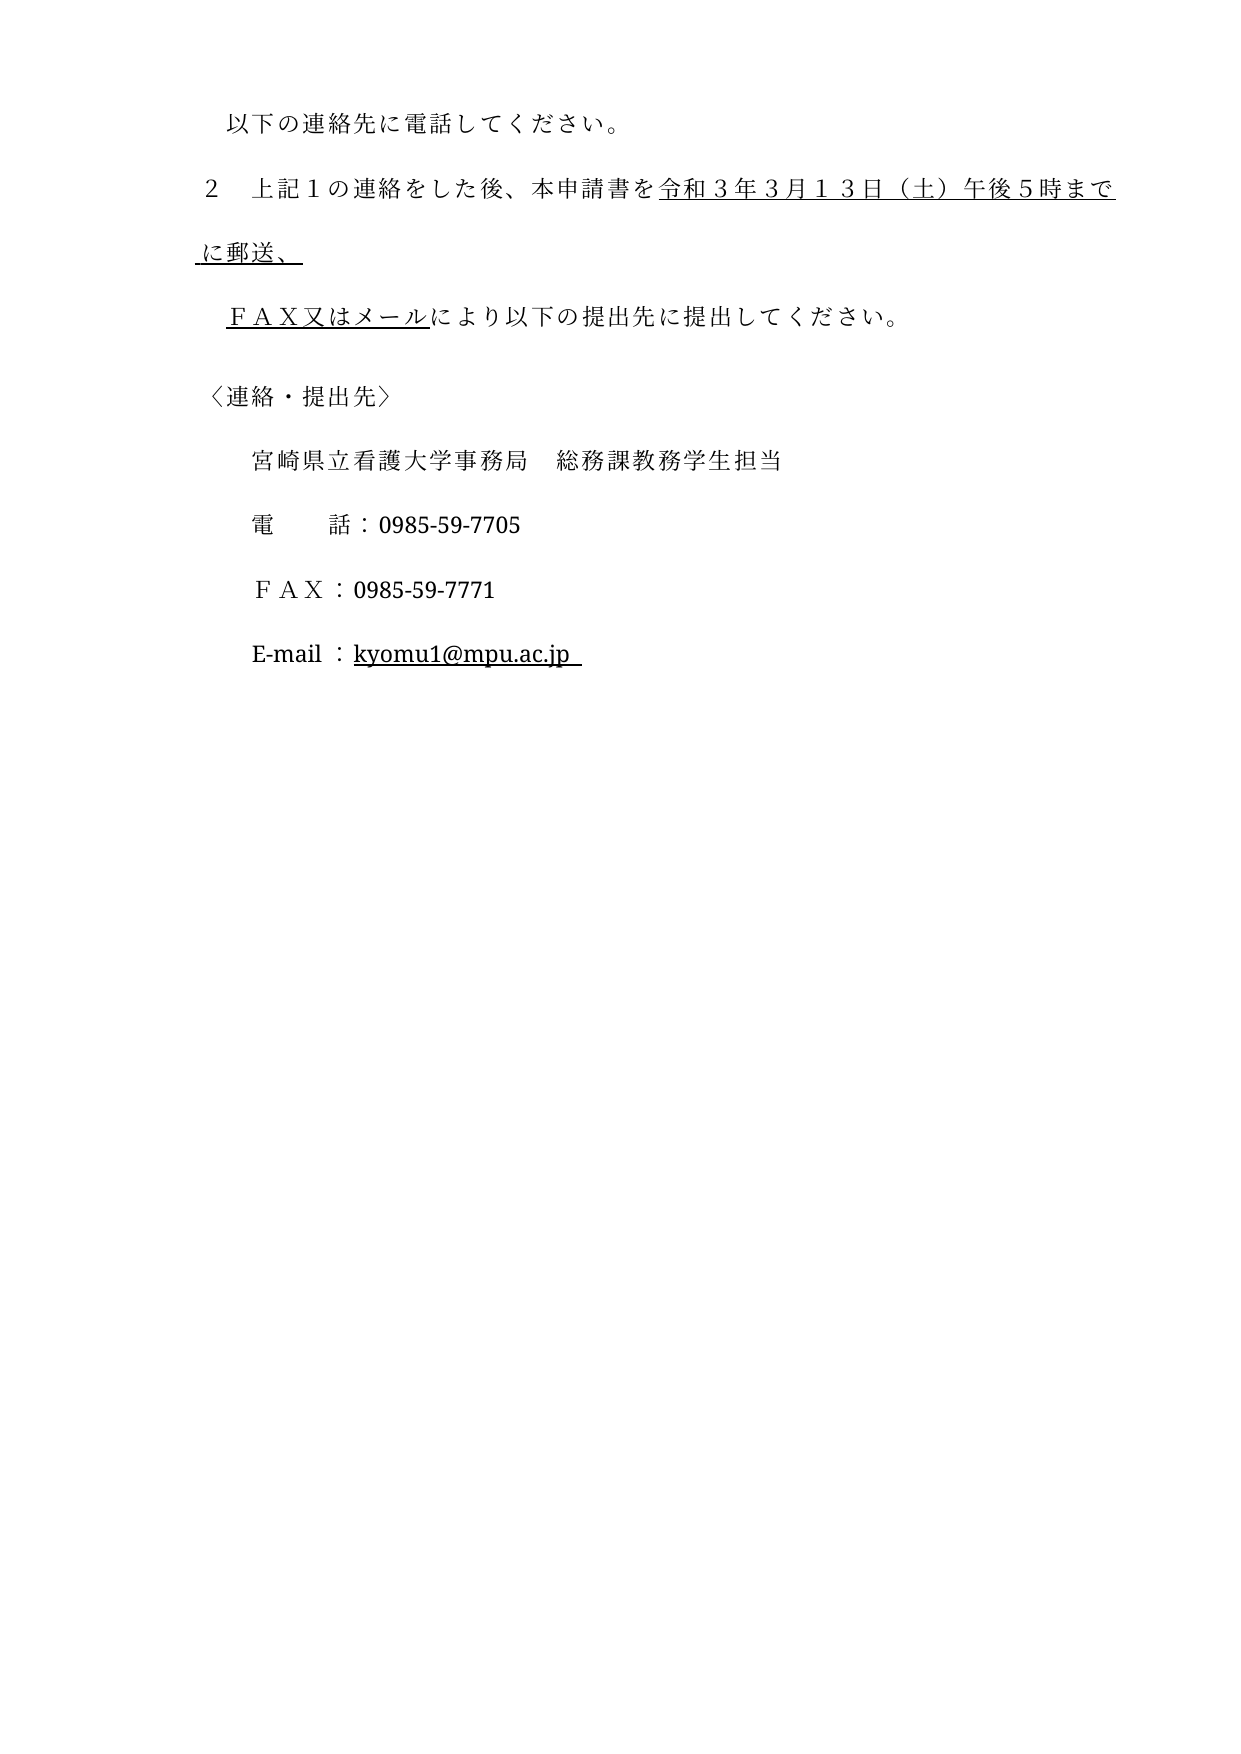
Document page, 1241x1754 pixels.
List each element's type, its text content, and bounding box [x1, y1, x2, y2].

text 以下の連絡先に電話してください。 [218, 91, 1116, 155]
text E-mail：kyomu1@mpu.ac.jp [124, 620, 1116, 684]
text ＦＡＸ又はメールにより以下の提出先に提出してください。 [194, 283, 1116, 348]
text ＦＡＸ：0985-59-7771 [124, 556, 1116, 620]
text ２ 上記１の連絡をした後、本申請書を令和３年３月１３日（土）午後５時までに郵送、 [124, 155, 1116, 283]
text 宮崎県立看護大学事務局 総務課教務学生担当 [124, 428, 1116, 492]
text 〈連絡・提出先〉 [124, 364, 1116, 428]
text 電 話：0985-59-7705 [124, 492, 1116, 556]
